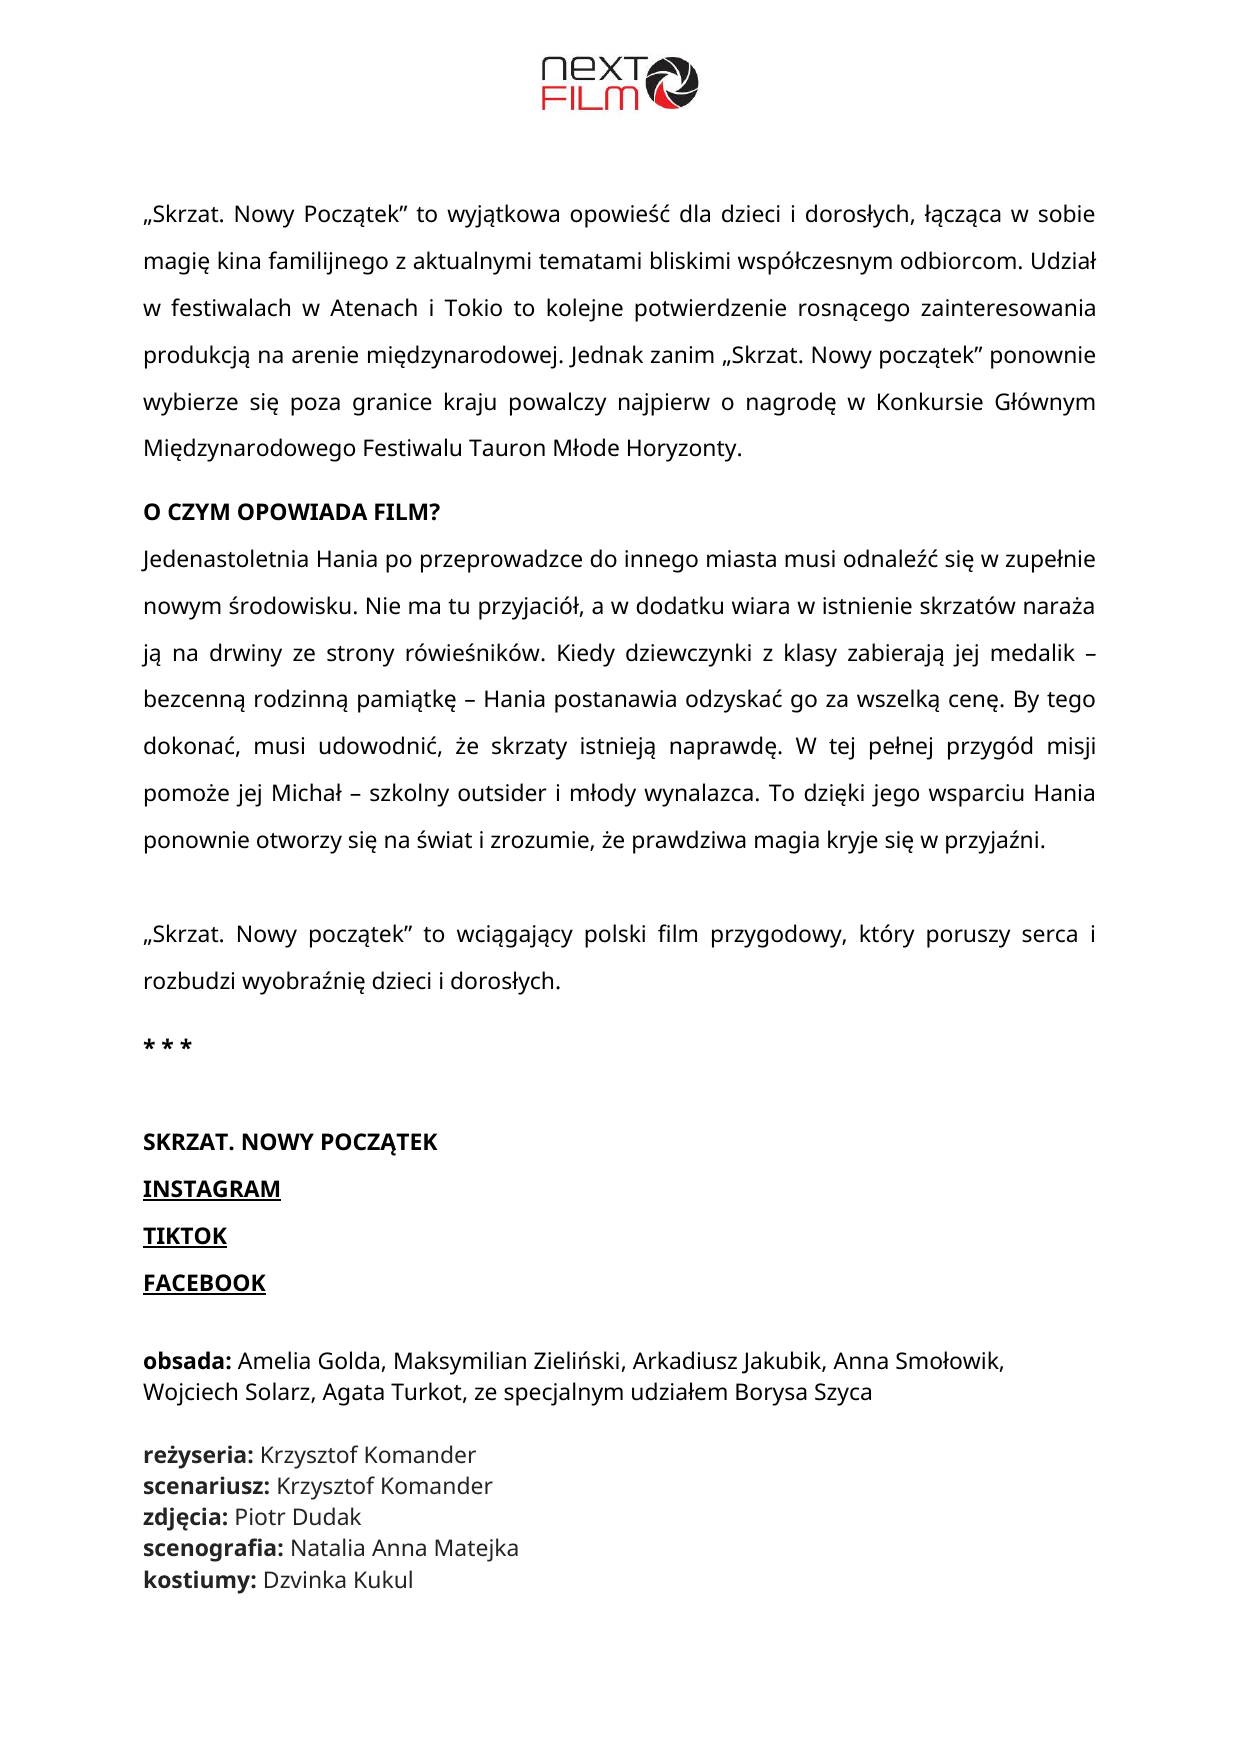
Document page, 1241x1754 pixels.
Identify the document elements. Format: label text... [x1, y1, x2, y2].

text „Skrzat. Nowy Początek” to wyjątkowa opowieść dla dzieci i dorosłych, łącząca w sobie magię kina familijnego z aktualnymi tematami bliskimi współczesnym odbiorcom. Udział w festiwalach w Atenach i Tokio to kolejne potwierdzenie rosnącego zainteresowania produkcją na arenie międzynarodowej. Jednak zanim „Skrzat. Nowy początek” ponownie wybierze się poza granice kraju powalczy najpierw o nagrodę w Konkursie Głównym Międzynarodowego Festiwalu Tauron Młode Horyzonty. [143, 198, 1097, 464]
text scenariusz: Krzysztof Komander [143, 1470, 1097, 1501]
text reżyseria: Krzysztof Komander [143, 1439, 1097, 1470]
text FACEBOOK [143, 1267, 1097, 1298]
text zdjęcia: Piotr Dudak [143, 1501, 1097, 1532]
text kostiumy: Dzvinka Kukul [143, 1564, 1097, 1595]
text Jedenastoletnia Hania po przeprowadzce do innego miasta musi odnaleźć się w zupełnie nowym środowisku. Nie ma tu przyjaciół, a w dodatku wiara w istnienie skrzatów naraża ją na drwiny ze strony rówieśników. Kiedy dziewczynki z klasy zabierają jej medalik – bezcenną rodzinną pamiątkę – Hania postanawia odzyskać go za wszelką cenę. By tego dokonać, musi udowodnić, że skrzaty istnieją naprawdę. W tej pełnej przygód misji pomoże jej Michał – szkolny outsider i młody wynalazca. To dzięki jego wsparciu Hania ponownie otworzy się na świat i zrozumie, że prawdziwa magia kryje się w przyjaźni. [143, 543, 1097, 855]
text TIKTOK [143, 1220, 1097, 1251]
text SKRZAT. NOWY POCZĄTEK [143, 1126, 1097, 1157]
picture [507, 0, 734, 167]
text scenografia: Natalia Anna Matejka [143, 1532, 1097, 1564]
text O CZYM OPOWIADA FILM? [69, 496, 1097, 527]
text „Skrzat. Nowy początek” to wciągający polski film przygodowy, który poruszy serca i rozbudzi wyobraźnię dzieci i dorosłych. [143, 918, 1097, 996]
text INSTAGRAM [143, 1173, 1097, 1204]
text * * * [143, 1032, 1097, 1064]
text obsada: Amelia Golda, Maksymilian Zieliński, Arkadiusz Jakubik, Anna Smołowik, Wojciech Solarz, Agata Turkot, ze specjalnym udziałem Borysa Szyca [143, 1345, 1097, 1407]
